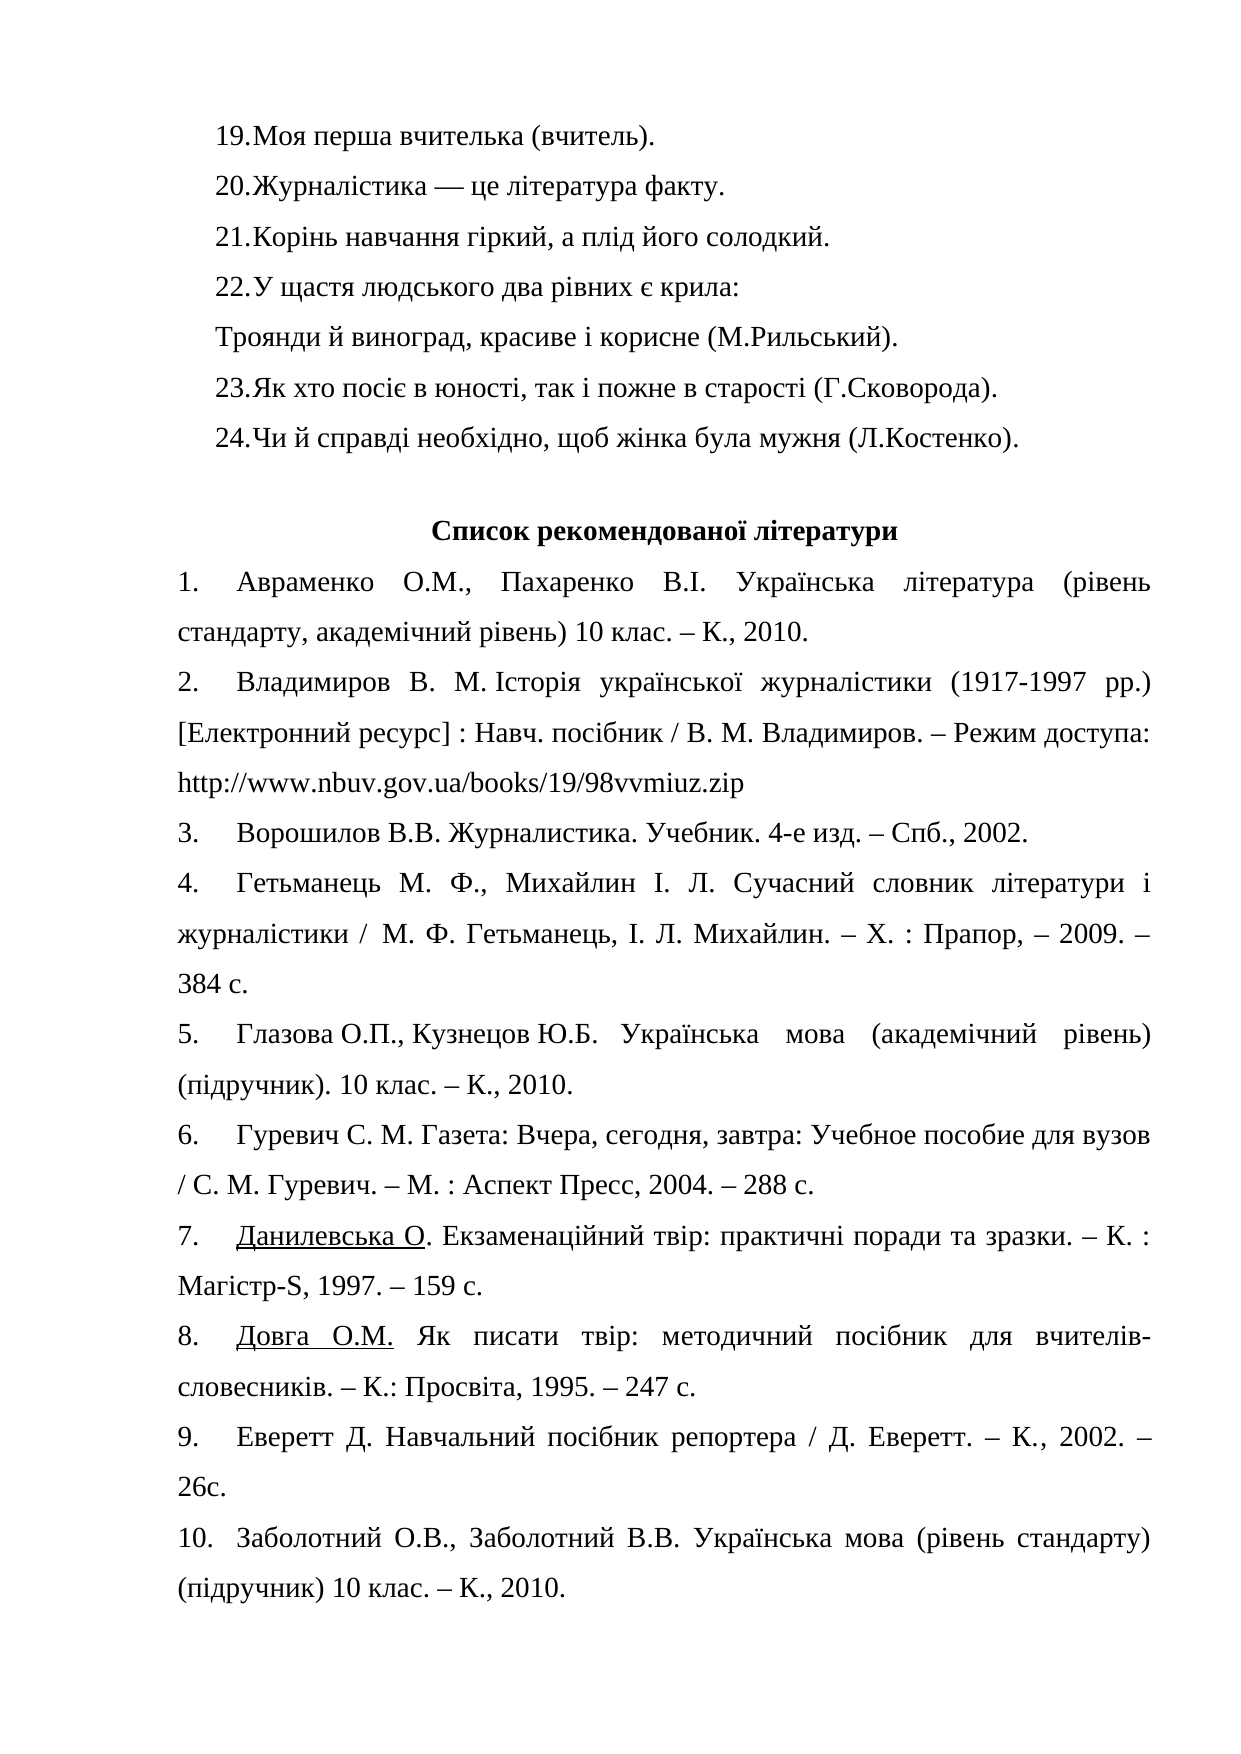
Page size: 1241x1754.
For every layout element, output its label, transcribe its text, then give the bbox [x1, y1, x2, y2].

list Гуревич С. М. Газета: Вчера, сегодня, завтра: Учебное пособие для вузов / С. М. Гуревич. ‒ М. : Аспект Пресс, 2004. ‒ 288 с. [177, 1117, 1152, 1201]
text Список рекомендованої літератури [177, 513, 1152, 547]
list Заболотний О.В., Заболотний В.В. Українська мова (рівень стандарту) (підручник) 10 клас. – К., 2010. [177, 1520, 1152, 1603]
list Ворошилов В.В. Журналистика. Учебник. 4-е изд. – Спб., 2002. [177, 815, 1152, 849]
list Чи й справді необхідно, щоб жінка була мужня (Л.Костенко). [215, 420, 1152, 453]
list Владимиров В. М. Історія української журналістики (1917-1997 рр.) [Електронний ресурс] : Навч. посібник / В. М. Владимиров. – Режим доступа: http://www.nbuv.gov.ua/books/19/98vvmiuz.zip [177, 664, 1152, 798]
text Троянди й виноград, красиве і корисне (М.Рильський). [215, 319, 1152, 353]
list Глазова О.П., Кузнецов Ю.Б. Українська мова (академічний рівень) (підручник). 10 клас. – К., 2010. [177, 1017, 1152, 1100]
list Моя перша вчителька (вчитель). [215, 118, 1152, 152]
list Довга О.М. Як писати твір: методичний посібник для вчителів- словесників. – К.: Просвіта, 1995. – 247 с. [177, 1318, 1152, 1402]
list Як хто посіє в юності, так і пожне в старості (Г.Сковорода). [215, 370, 1152, 403]
list Журналістика — це література факту. [215, 168, 1152, 202]
list Гетьманець М. Ф., Михайлин І. Л. Сучасний словник літератури і журналістики / М. Ф. Гетьманець, І. Л. Михайлин. – Х. : Прапор, – 2009. – 384 с. [177, 866, 1152, 1000]
list Авраменко О.М., Пахаренко В.І. Українська література (рівень стандарту, академічний рівень) 10 клас. – К., 2010. [177, 564, 1152, 648]
list Данилевська О. Екзаменаційний твір: практичні поради та зразки. – К. : Магістр-S, 1997. – 159 с. [177, 1218, 1152, 1302]
list Еверетт Д. Навчальний посібник репортера / Д. Еверетт. – К., 2002. – 26с. [177, 1419, 1152, 1503]
list У щастя людського два рівних є крила: [215, 269, 1152, 303]
list Корінь навчання гіркий, а плід його солодкий. [215, 219, 1152, 252]
